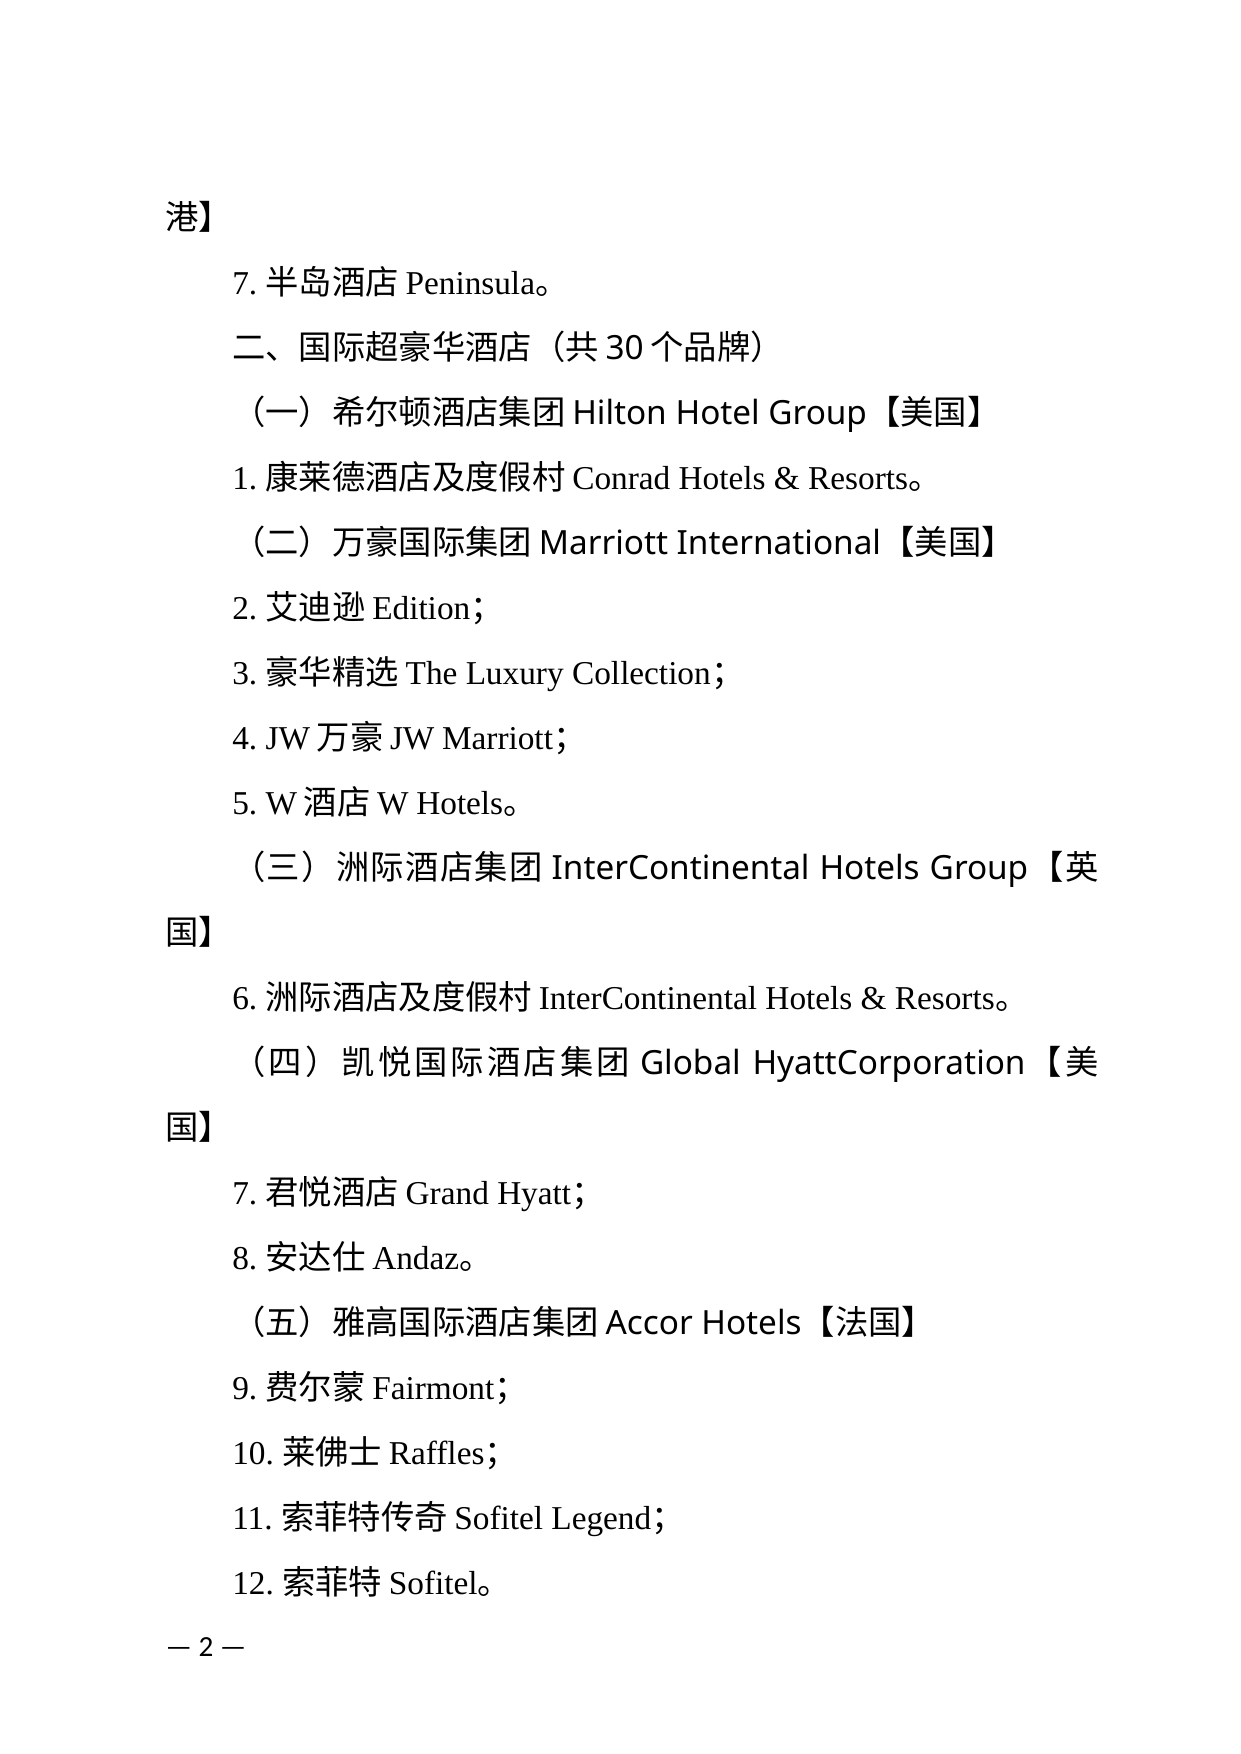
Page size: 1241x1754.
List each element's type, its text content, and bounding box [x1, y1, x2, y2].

text 1. 康莱德酒店及度假村Conrad Hotels & Resorts。 [165, 443, 1098, 508]
text 二、国际超豪华酒店（共30个品牌） [165, 313, 1098, 378]
text 6. 洲际酒店及度假村InterContinental Hotels & Resorts。 [165, 963, 1098, 1028]
text 10. 莱佛士Raffles； [165, 1418, 1098, 1483]
text 4. JW万豪JW Marriott； [165, 703, 1098, 768]
text 7. 君悦酒店Grand Hyatt； [165, 1158, 1098, 1223]
text 5. W酒店W Hotels。 [165, 768, 1098, 833]
text 7. 半岛酒店Peninsula。 [165, 248, 1098, 313]
text 9. 费尔蒙Fairmont； [165, 1353, 1098, 1418]
text （四）凯悦国际酒店集团Global HyattCorporation【美国】 [165, 1028, 1098, 1158]
text 3. 豪华精选The Luxury Collection； [165, 638, 1098, 703]
text 8. 安达仕Andaz。 [165, 1223, 1098, 1288]
text 2. 艾迪逊Edition； [165, 573, 1098, 638]
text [165, 183, 1098, 248]
text （三）洲际酒店集团InterContinental Hotels Group【英国】 [165, 833, 1098, 963]
text （二）万豪国际集团Marriott International【美国】 [165, 508, 1098, 573]
text 12. 索菲特Sofitel。 [165, 1548, 1098, 1613]
text 11. 索菲特传奇Sofitel Legend； [165, 1483, 1098, 1548]
text （一）希尔顿酒店集团Hilton Hotel Group【美国】 [165, 378, 1098, 443]
text （五）雅高国际酒店集团Accor Hotels【法国】 [165, 1288, 1098, 1353]
